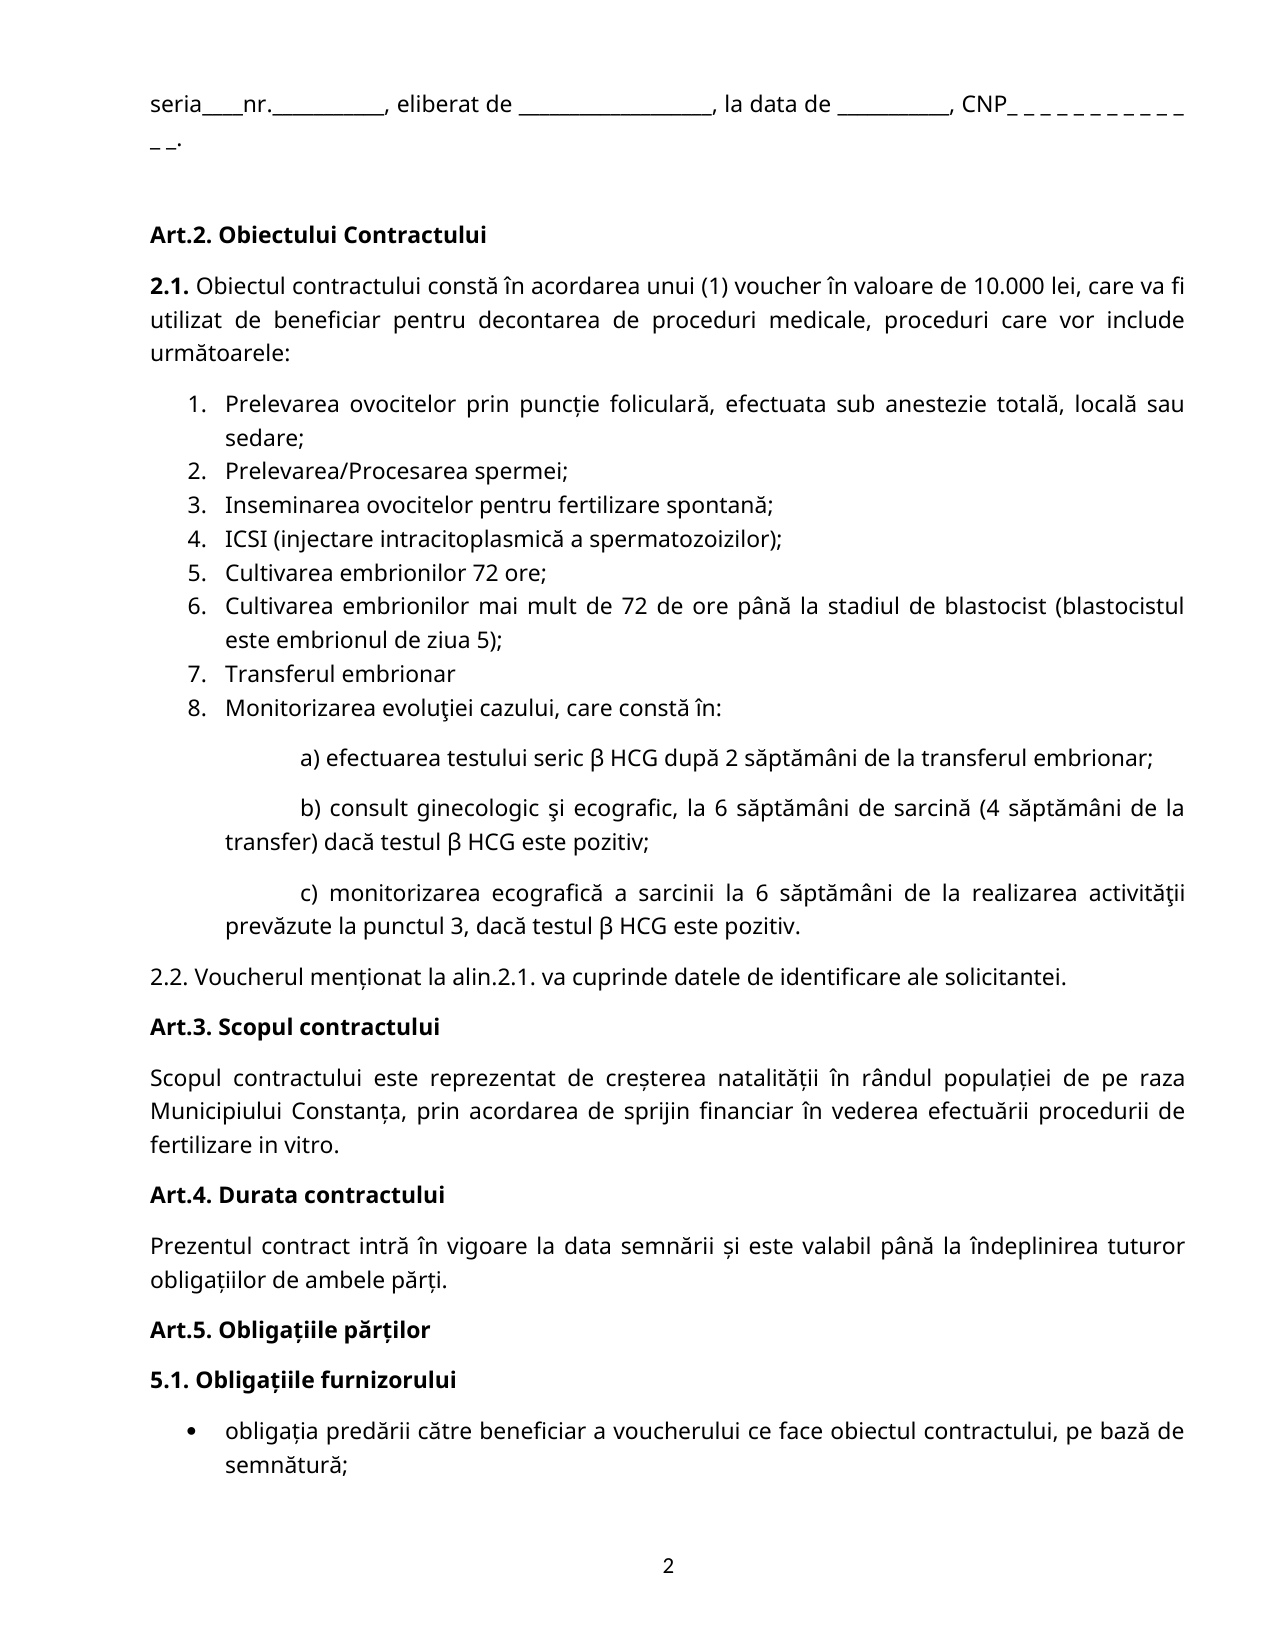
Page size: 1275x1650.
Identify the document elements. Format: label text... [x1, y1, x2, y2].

list ICSI (injectare intracitoplasmică a spermatozoizilor); [187, 523, 1186, 554]
text 2.2. Voucherul menționat la alin.2.1. va cuprinde datele de identificare ale solicitantei. [150, 961, 1186, 992]
list Monitorizarea evoluţiei cazului, care constă în: [187, 692, 1186, 723]
text Scopul contractului este reprezentat de creșterea natalității în rândul populației de pe raza Municipiului Constanța, prin acordarea de sprijin financiar în vederea efectuării procedurii de fertilizare in vitro. [150, 1062, 1186, 1160]
text a) efectuarea testului seric β HCG după 2 săptămâni de la transferul embrionar; [225, 742, 1186, 773]
list Inseminarea ovocitelor pentru fertilizare spontană; [187, 489, 1186, 520]
text b) consult ginecologic şi ecografic, la 6 săptămâni de sarcină (4 săptămâni de la transfer) dacă testul β HCG este pozitiv; [225, 792, 1186, 857]
text Art.4. Durata contractului [150, 1179, 1186, 1211]
text 2.1. Obiectul contractului constă în acordarea unui (1) voucher în valoare de 10.000 lei, care va fi utilizat de beneficiar pentru decontarea de proceduri medicale, proceduri care vor include următoarele: [150, 270, 1186, 369]
text Art.5. Obligațiile părților [150, 1314, 1186, 1345]
list Transferul embrionar [187, 658, 1186, 689]
text Art.3. Scopul contractului [150, 1011, 1186, 1042]
list Cultivarea embrionilor mai mult de 72 de ore până la stadiul de blastocist (blastocistul este embrionul de ziua 5); [187, 590, 1186, 655]
list Prelevarea ovocitelor prin puncție foliculară, efectuata sub anestezie totală, locală sau sedare; [187, 388, 1186, 453]
list Cultivarea embrionilor 72 ore; [187, 557, 1186, 588]
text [150, 88, 1186, 153]
text 5.1. Obligațiile furnizorului [150, 1364, 1186, 1396]
text c) monitorizarea ecografică a sarcinii la 6 săptămâni de la realizarea activităţii prevăzute la punctul 3, dacă testul β HCG este pozitiv. [225, 877, 1186, 942]
text Art.2. Obiectului Contractului [150, 219, 1186, 251]
text Prezentul contract intră în vigoare la data semnării și este valabil până la îndeplinirea tuturor obligațiilor de ambele părți. [150, 1230, 1186, 1295]
list obligația predării către beneficiar a voucherului ce face obiectul contractului, pe bază de semnătură; [187, 1415, 1186, 1480]
list Prelevarea/Procesarea spermei; [187, 455, 1186, 487]
